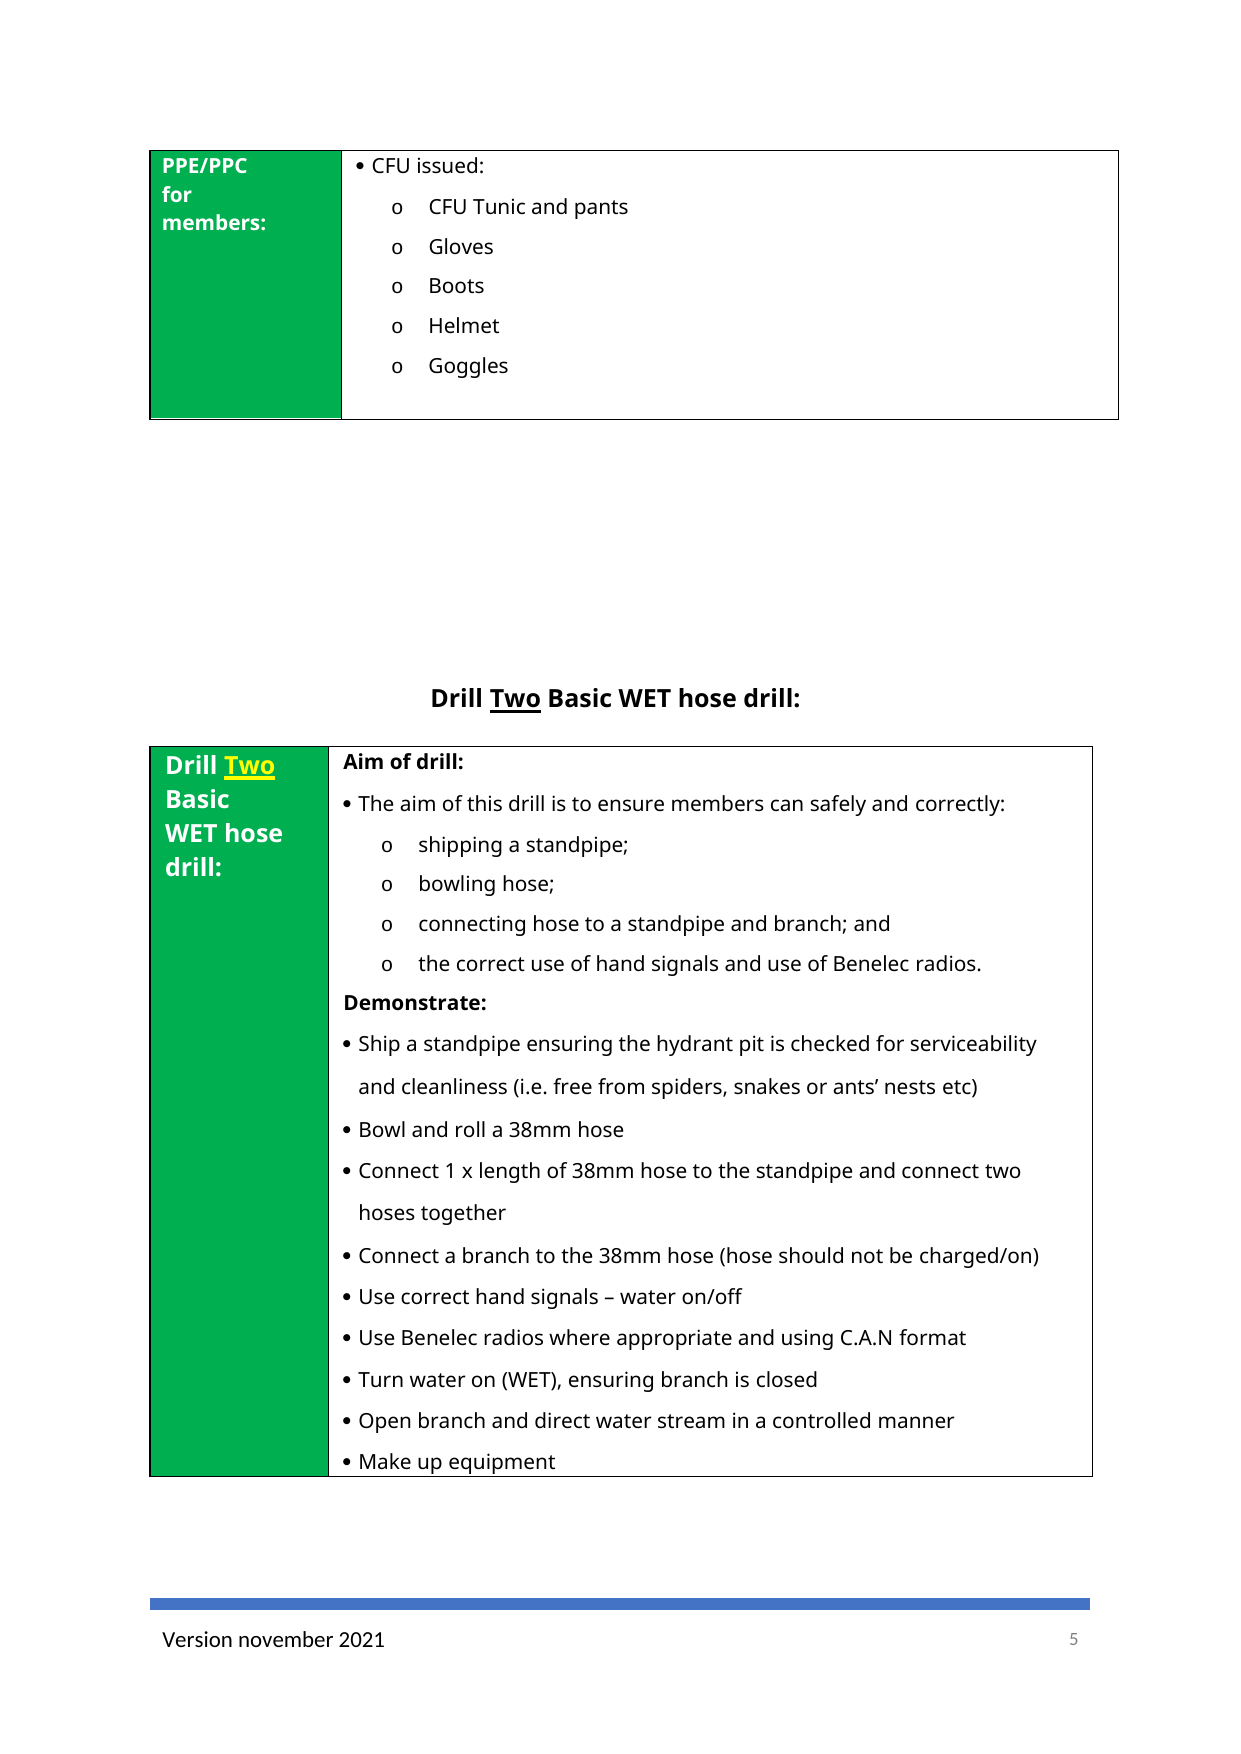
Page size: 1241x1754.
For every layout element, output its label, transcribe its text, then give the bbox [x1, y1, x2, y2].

text Drill Two Basic WET hose drill: [150, 681, 1081, 715]
table_header Drill Two Basic WET hose drill: [151, 747, 328, 1476]
table_header Aim of drill: The aim of this drill is to ensure members can safely and correctly: shipping a standpipe; bowling hose; connecting hose to a standpipe and branch; and the correct use of hand signals and use of Benelec radios. Demonstrate: Ship a standpipe ensuring the hydrant pit is checked for serviceability and cleanliness (i.e. free from spiders, snakes or ants’ nests etc) Bowl and roll a 38mm hose Connect 1 x length of 38mm hose to the standpipe and connect two hoses together Connect a branch to the 38mm hose (hose should not be charged/on) Use correct hand signals – water on/off Use Benelec radios where appropriate and using C.A.N format Turn water on (WET), ensuring branch is closed Open branch and direct water stream in a controlled manner Make up equipment [329, 747, 1092, 1476]
table_cell PPE/PPC for members: [151, 151, 341, 418]
table_cell CFU issued: CFU Tunic and pants Gloves Boots Helmet Goggles [342, 151, 1118, 418]
